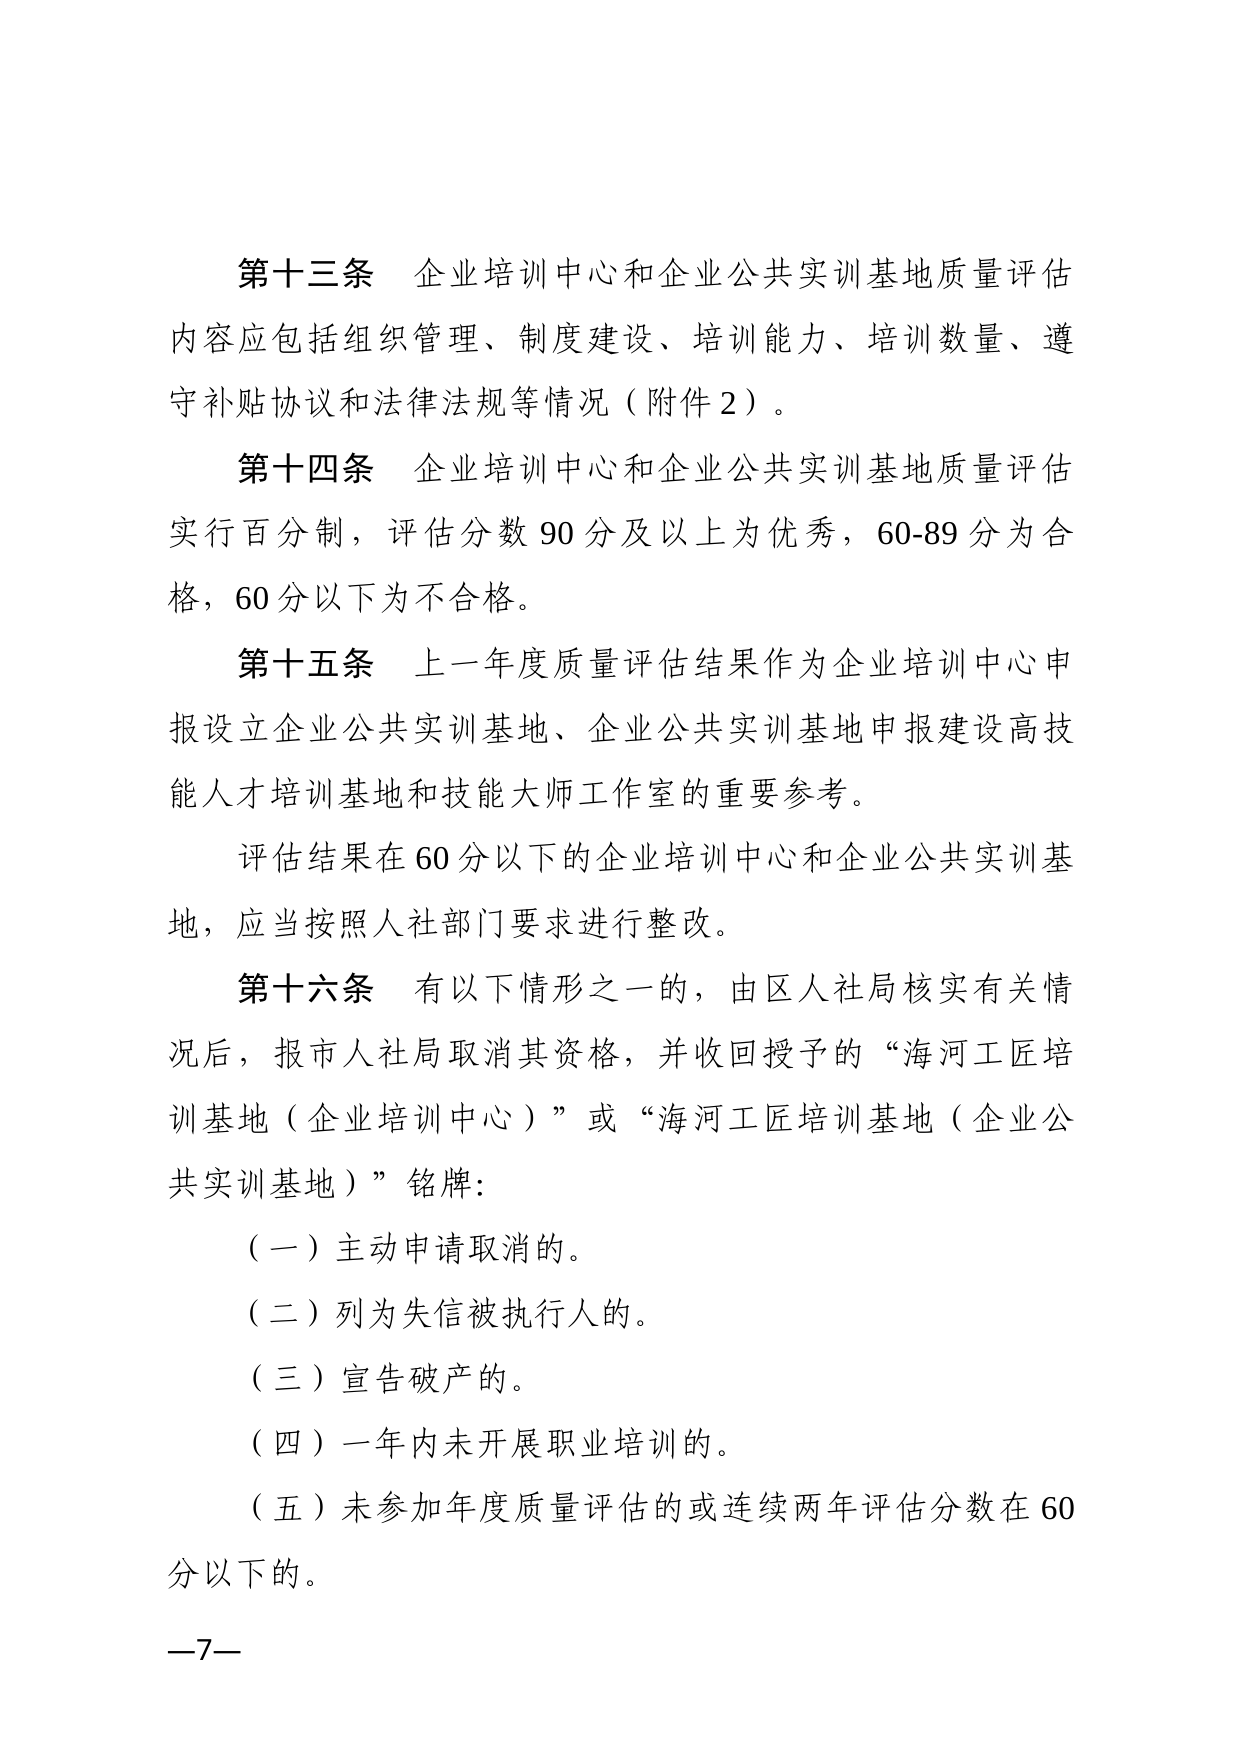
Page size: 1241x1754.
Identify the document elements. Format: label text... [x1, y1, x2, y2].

text 第十五条 上一年度质量评估结果作为企业培训中心申报设立企业公共实训基地、企业公共实训基地申报建设高技能人才培训基地和技能大师工作室的重要参考。 [167, 629, 1075, 824]
text （二）列为失信被执行人的。 [167, 1279, 1075, 1344]
text 第十三条 企业培训中心和企业公共实训基地质量评估内容应包括组织管理、制度建设、培训能力、培训数量、遵守补贴协议和法律法规等情况（附件2）。 [167, 239, 1075, 434]
text 第十四条 企业培训中心和企业公共实训基地质量评估实行百分制，评估分数90分及以上为优秀，60-89分为合格，60分以下为不合格。 [167, 434, 1075, 629]
text （三）宣告破产的。 [167, 1344, 1075, 1409]
text 第十六条 有以下情形之一的，由区人社局核实有关情况后，报市人社局取消其资格，并收回授予的“海河工匠培训基地（企业培训中心）”或“海河工匠培训基地（企业公共实训基地）”铭牌： [167, 954, 1075, 1214]
text 评估结果在60分以下的企业培训中心和企业公共实训基地，应当按照人社部门要求进行整改。 [167, 824, 1075, 954]
text （四）一年内未开展职业培训的。 [167, 1409, 1075, 1474]
text （一）主动申请取消的。 [167, 1214, 1075, 1279]
text （五）未参加年度质量评估的或连续两年评估分数在60分以下的。 [167, 1474, 1075, 1604]
